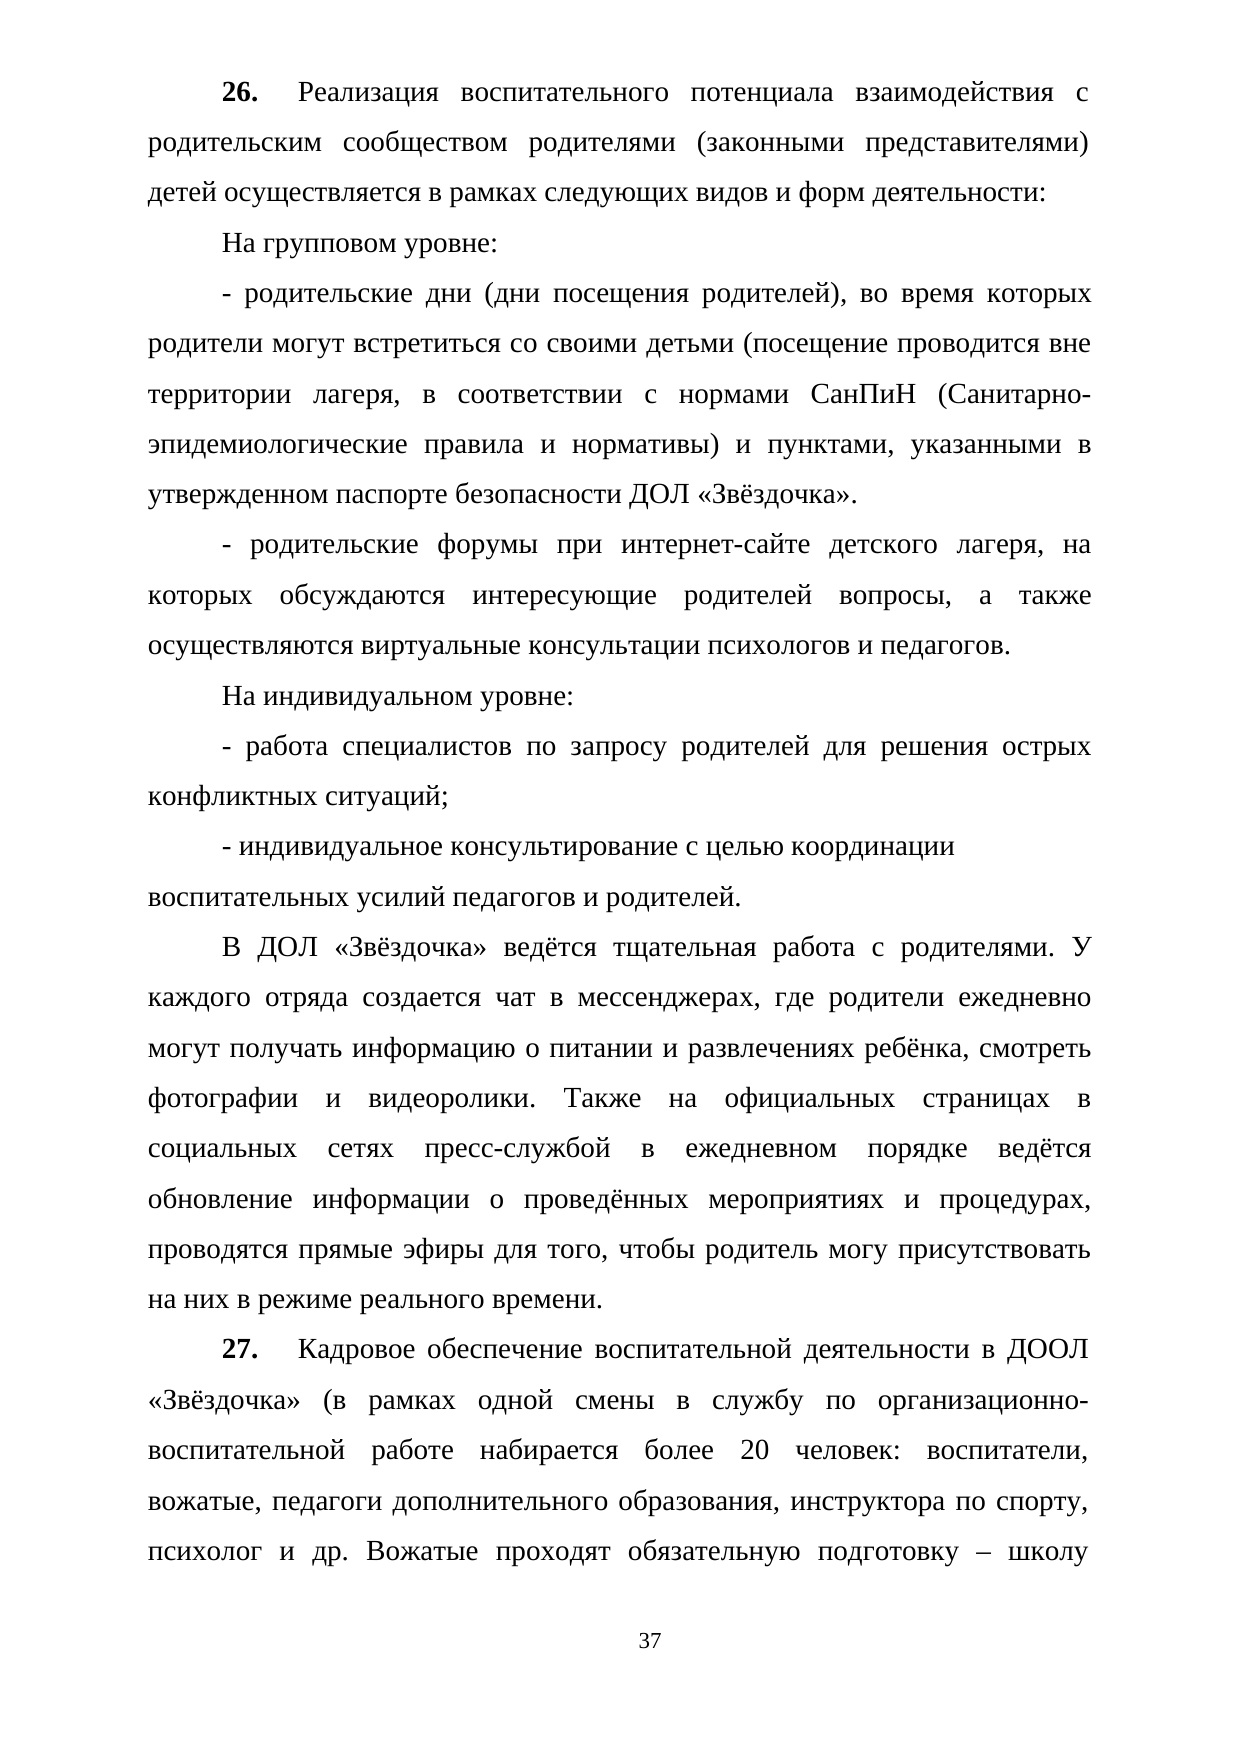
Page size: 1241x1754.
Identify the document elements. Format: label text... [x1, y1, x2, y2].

text - родительские форумы при интернет-сайте детского лагеря, на которых обсуждаются интересующие родителей вопросы, а также осуществляются виртуальные консультации психологов и педагогов. [148, 527, 1092, 661]
text - родительские дни (дни посещения родителей), во время которых родители могут встретиться со своими детьми (посещение проводится вне территории лагеря, в соответствии с нормами СанПиН (Санитарно-эпидемиологические правила и нормативы) и пунктами, указанными в утвержденном паспорте безопасности ДОЛ «Звёздочка». [148, 275, 1092, 510]
text На групповом уровне: [148, 225, 1089, 258]
list Реализация воспитательного потенциала взаимодействия с родительским сообществом родителями (законными представителями) детей осуществляется в рамках следующих видов и форм деятельности: [148, 74, 1089, 208]
text В ДОЛ «Звёздочка» ведётся тщательная работа с родителями. У каждого отряда создается чат в мессенджерах, где родители ежедневно могут получать информацию о питании и развлечениях ребёнка, смотреть фотографии и видеоролики. Также на официальных страницах в социальных сетях пресс-службой в ежедневном порядке ведётся обновление информации о проведённых мероприятиях и процедурах, проводятся прямые эфиры для того, чтобы родитель могу присутствовать на них в режиме реального времени. [148, 929, 1092, 1315]
text - работа специалистов по запросу родителей для решения острых конфликтных ситуаций; [148, 728, 1092, 812]
text - индивидуальное консультирование c целью координации воспитательных усилий педагогов и родителей. [148, 828, 1092, 912]
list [148, 1332, 1089, 1566]
text На индивидуальном уровне: [148, 678, 1092, 711]
